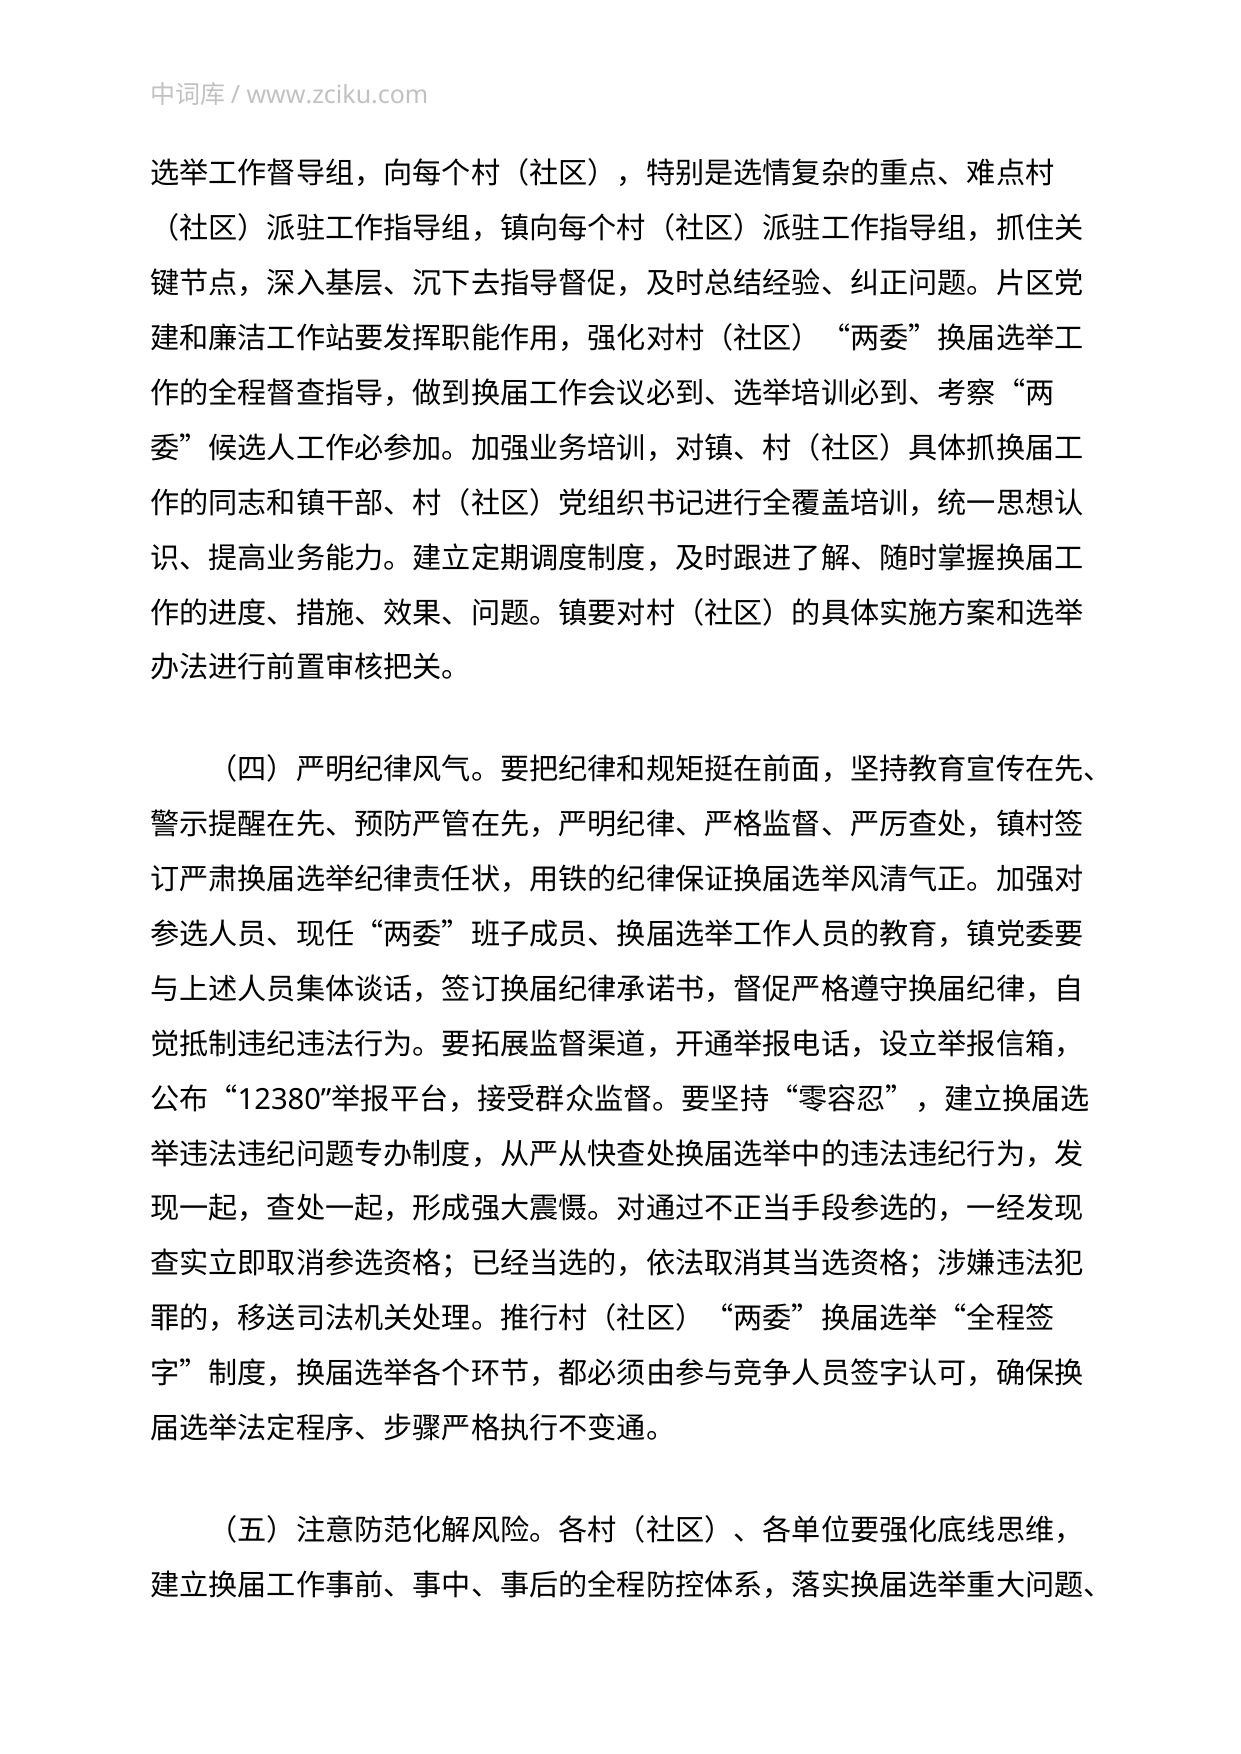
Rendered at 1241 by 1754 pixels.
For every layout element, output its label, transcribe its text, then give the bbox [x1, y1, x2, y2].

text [150, 1506, 1090, 1604]
text （四）严明纪律风气。要把纪律和规矩挺在前面，坚持教育宣传在先、警示提醒在先、预防严管在先，严明纪律、严格监督、严厉查处，镇村签订严肃换届选举纪律责任状，用铁的纪律保证换届选举风清气正。加强对参选人员、现任“两委”班子成员、换届选举工作人员的教育，镇党委要与上述人员集体谈话，签订换届纪律承诺书，督促严格遵守换届纪律，自觉抵制违纪违法行为。要拓展监督渠道，开通举报电话，设立举报信箱，公布“12380”举报平台，接受群众监督。要坚持“零容忍”，建立换届选举违法违纪问题专办制度，从严从快查处换届选举中的违法违纪行为，发现一起，查处一起，形成强大震慑。对通过不正当手段参选的，一经发现查实立即取消参选资格；已经当选的，依法取消其当选资格；涉嫌违法犯罪的，移送司法机关处理。推行村（社区）“两委”换届选举“全程签字”制度，换届选举各个环节，都必须由参与竞争人员签字认可，确保换届选举法定程序、步骤严格执行不变通。 [150, 746, 1090, 1447]
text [150, 150, 1090, 686]
